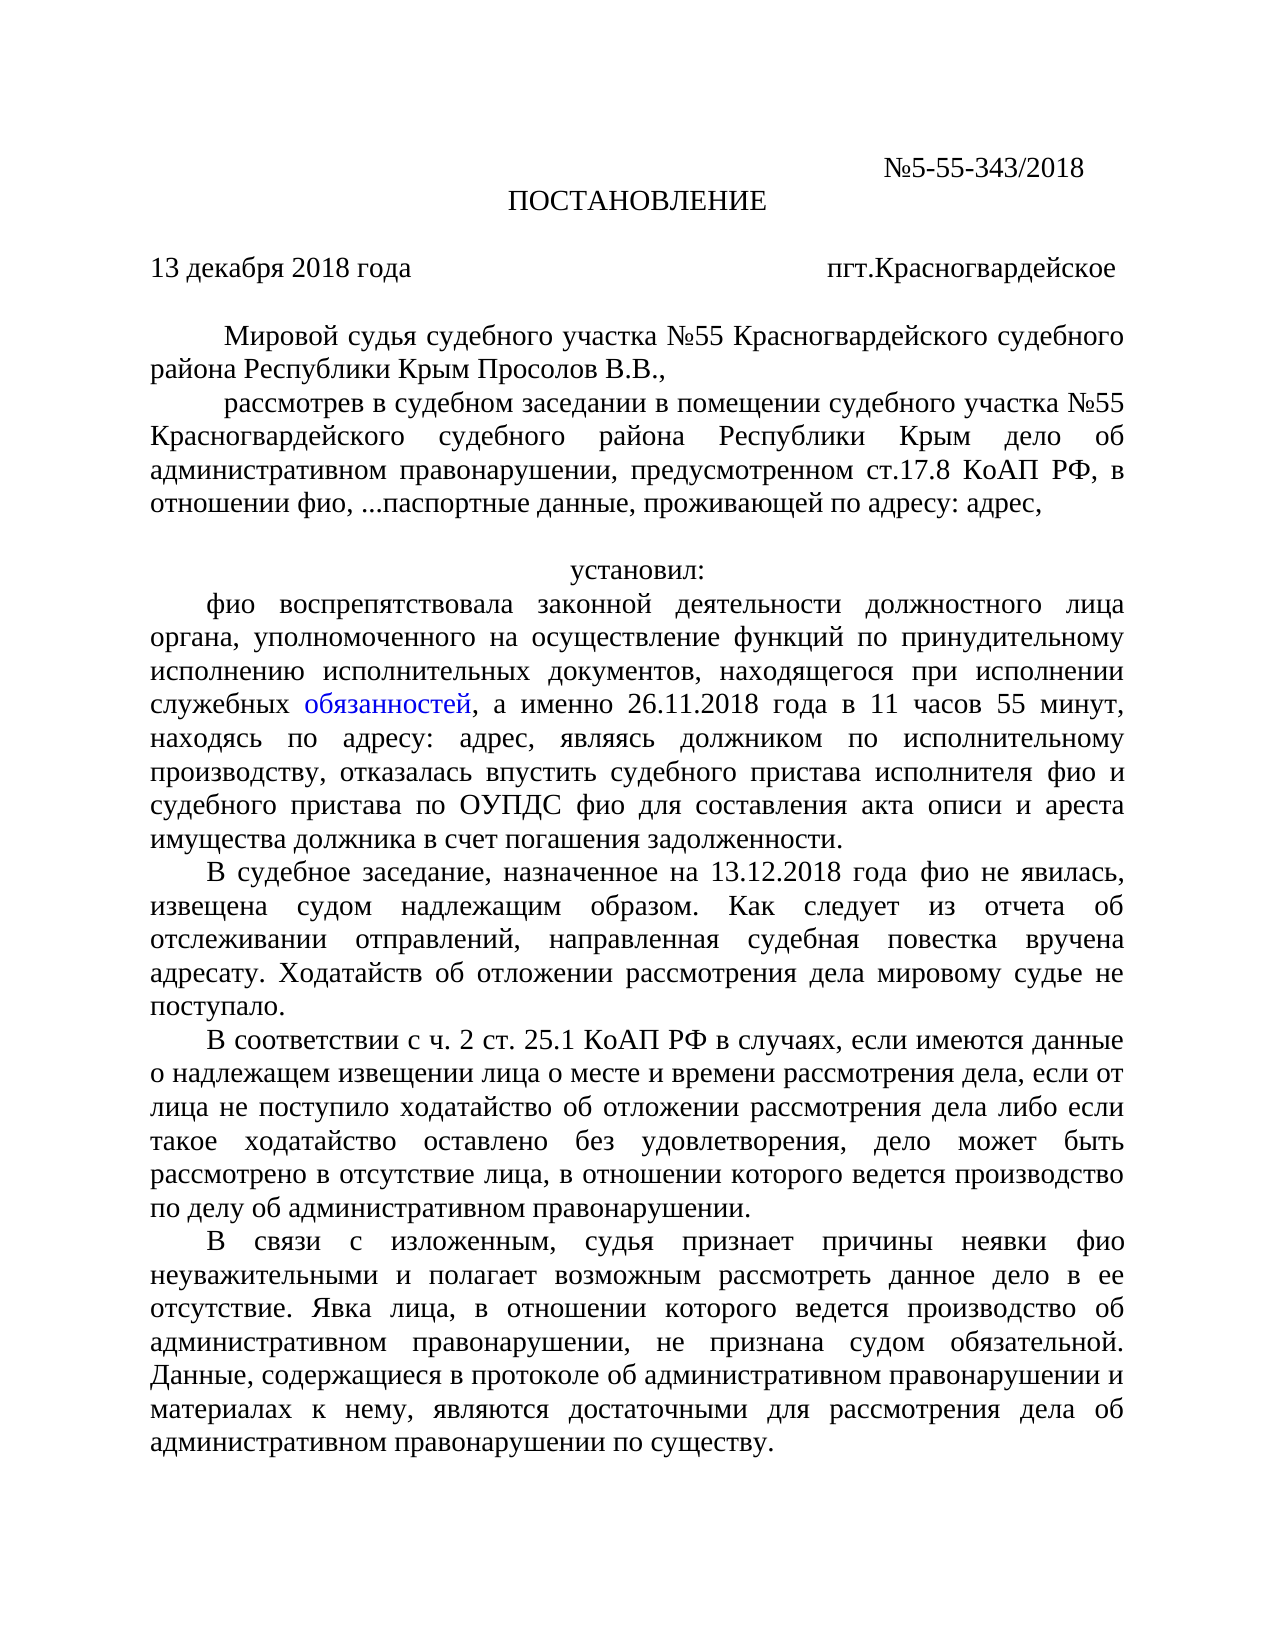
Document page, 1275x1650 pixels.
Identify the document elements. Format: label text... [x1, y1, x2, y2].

text рассмотрев в судебном заседании в помещении судебного участка №55 Красногвардейского судебного района Республики Крым дело об административном правонарушении, предусмотренном ст.17.8 КоАП РФ, в отношении фио, ...паспортные данные, проживающей по адресу: адрес, [150, 385, 1125, 519]
text установил: [150, 552, 1125, 586]
text 13 декабря 2018 года пгт.Красногвардейское [150, 251, 1125, 284]
text фио воспрепятствовала законной деятельности должностного лица органа, уполномоченного на осуществление функций по принудительному исполнению исполнительных документов, находящегося при исполнении служебных обязанностей, а именно 26.11.2018 года в 11 часов 55 минут, находясь по адресу: адрес, являясь должником по исполнительному производству, отказалась впустить судебного пристава исполнителя фио и судебного пристава по ОУПДС фио для составления акта описи и ареста имущества должника в счет погашения задолженности. [150, 586, 1125, 854]
text Мировой судья судебного участка №55 Красногвардейского судебного района Республики Крым Просолов В.В., [150, 318, 1125, 385]
text №5-55-343/2018 [150, 150, 1125, 183]
text В связи с изложенным, судья признает причины неявки фио неуважительными и полагает возможным рассмотреть данное дело в ее отсутствие. Явка лица, в отношении которого ведется производство об административном правонарушении, не признана судом обязательной. Данные, содержащиеся в протоколе об административном правонарушении и материалах к нему, являются достаточными для рассмотрения дела об административном правонарушении по существу. [150, 1223, 1125, 1458]
text ПОСТАНОВЛЕНИЕ [150, 183, 1125, 217]
text В соответствии с ч. 2 ст. 25.1 КоАП РФ в случаях, если имеются данные о надлежащем извещении лица о месте и времени рассмотрения дела, если от лица не поступило ходатайство об отложении рассмотрения дела либо если такое ходатайство оставлено без удовлетворения, дело может быть рассмотрено в отсутствие лица, в отношении которого ведется производство по делу об административном правонарушении. [150, 1022, 1125, 1223]
text В судебное заседание, назначенное на 13.12.2018 года фио не явилась, извещена судом надлежащим образом. Как следует из отчета об отслеживании отправлений, направленная судебная повестка вручена адресату. Ходатайств об отложении рассмотрения дела мировому судье не поступало. [150, 854, 1125, 1022]
